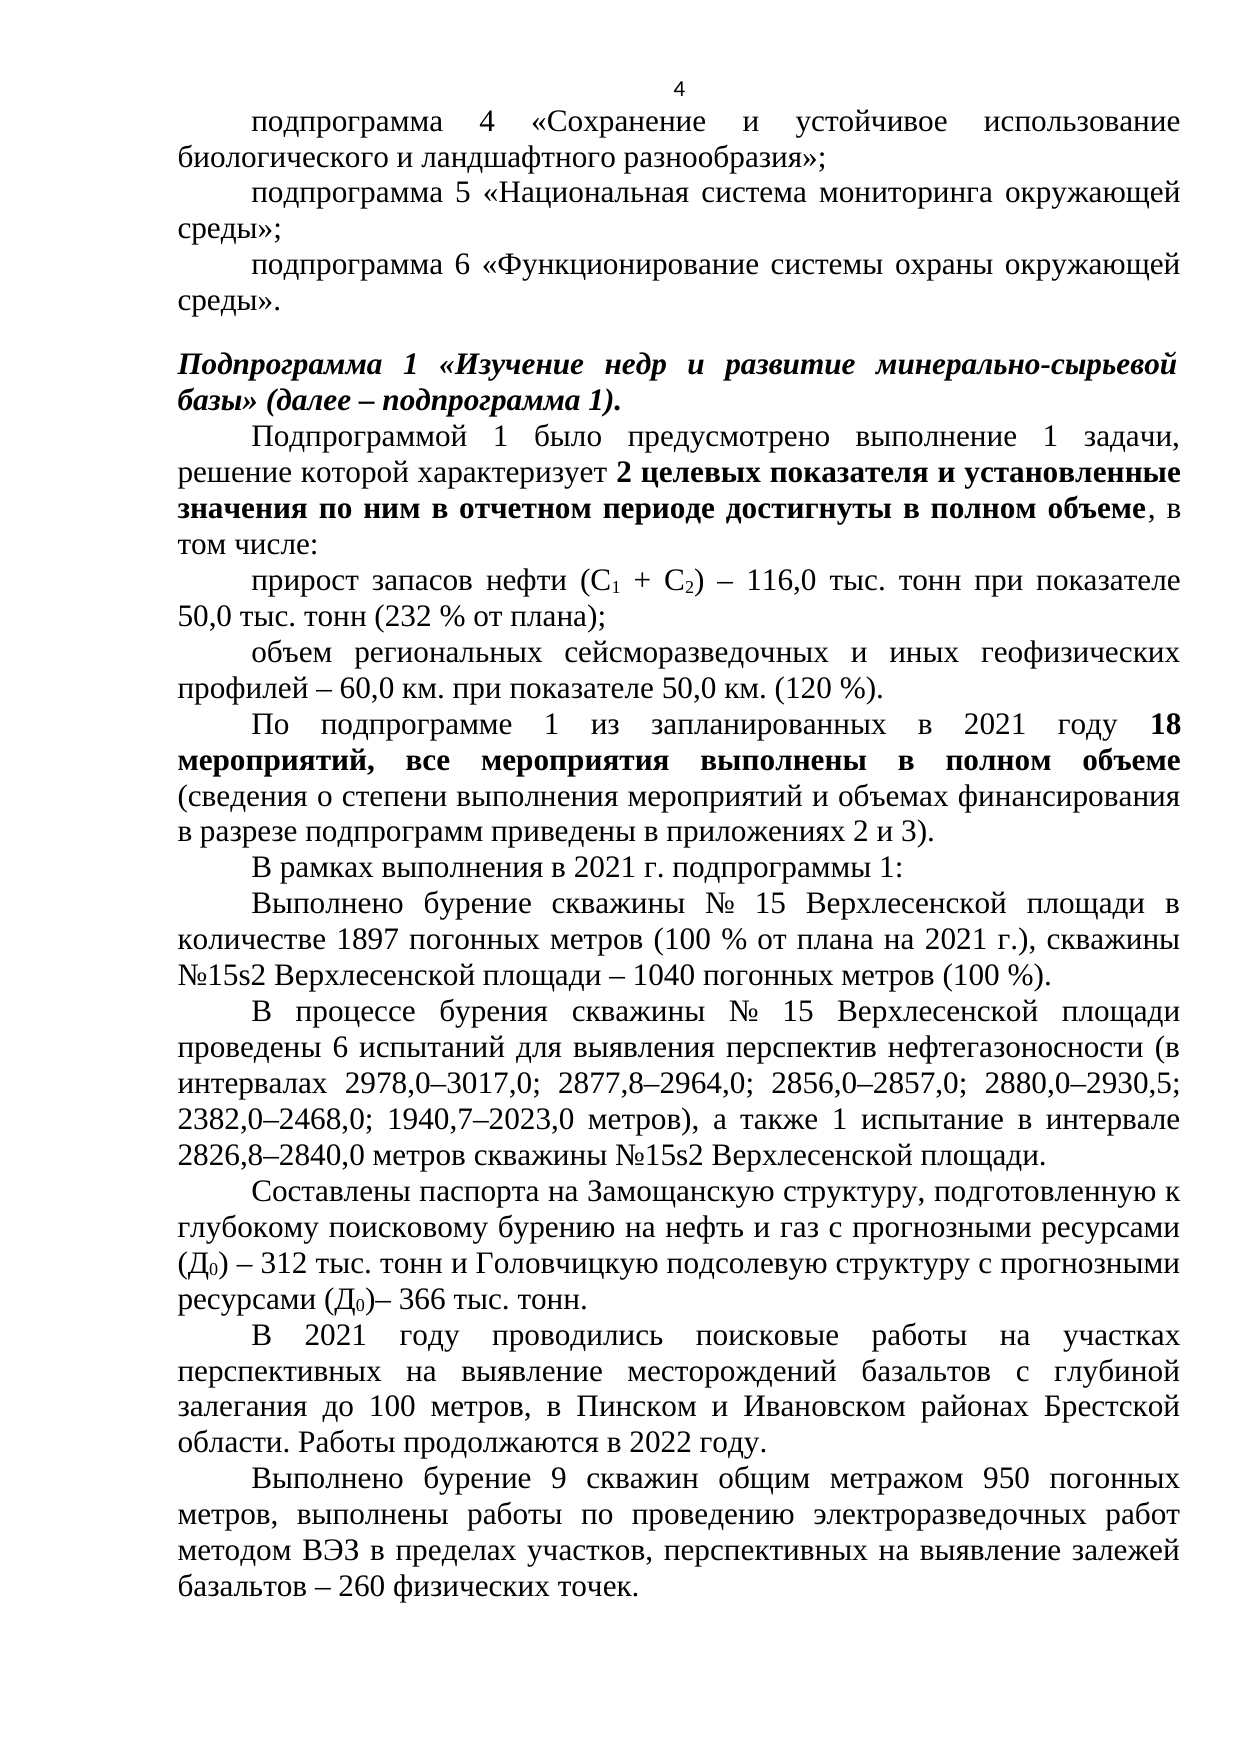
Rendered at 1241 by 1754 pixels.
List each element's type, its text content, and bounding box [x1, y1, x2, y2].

text Выполнено бурение скважины № 15 Верхлесенской площади в количестве 1897 погонных метров (100 % от плана на 2021 г.), скважины №15s2 Верхлесенской площади – 1040 погонных метров (100 %). [177, 884, 1181, 992]
text Подпрограммой 1 было предусмотрено выполнение 1 задачи, решение которой характеризует 2 целевых показателя и установленные значения по ним в отчетном периоде достигнуты в полном объеме, в том числе: [177, 417, 1181, 561]
text В рамках выполнения в 2021 г. подпрограммы 1: [177, 849, 1181, 884]
text В процессе бурения скважины № 15 Верхлесенской площади проведены 6 испытаний для выявления перспектив нефтегазоносности (в интервалах 2978,0–3017,0; 2877,8–2964,0; 2856,0–2857,0; 2880,0–2930,5; 2382,0–2468,0; 1940,7–2023,0 метров), а также 1 испытание в интервале 2826,8–2840,0 метров скважины №15s2 Верхлесенской площади. [177, 992, 1181, 1172]
text Составлены паспорта на Замощанскую структуру, подготовленную к глубокому поисковому бурению на нефть и газ с прогнозными ресурсами (Д0) – 312 тыс. тонн и Головчицкую подсолевую структуру с прогнозными ресурсами (Д0)– 366 тыс. тонн. [177, 1172, 1181, 1316]
text В 2021 году проводились поисковые работы на участках перспективных на выявление месторождений базальтов с глубиной залегания до 100 метров, в Пинском и Ивановском районах Брестской области. Работы продолжаются в 2022 году. [177, 1316, 1181, 1459]
text подпрограмма 4 «Сохранение и устойчивое использование биологического и ландшафтного разнообразия»; [177, 102, 1181, 174]
text Подпрограмма 1 «Изучение недр и развитие минерально-сырьевой базы» (далее – подпрограмма 1). [177, 346, 1181, 417]
text подпрограмма 5 «Национальная система мониторинга окружающей среды»; [177, 174, 1181, 246]
text объем региональных сейсморазведочных и иных геофизических профилей – 60,0 км. при показателе 50,0 км. (120 %). [177, 633, 1181, 705]
text подпрограмма 6 «Функционирование системы охраны окружающей среды». [177, 246, 1181, 317]
text Выполнено бурение 9 скважин общим метражом 950 погонных метров, выполнены работы по проведению электроразведочных работ методом ВЭЗ в пределах участков, перспективных на выявление залежей базальтов – 260 физических точек. [177, 1459, 1181, 1603]
text По подпрограмме 1 из запланированных в 2021 году 18 мероприятий, все мероприятия выполнены в полном объеме (сведения о степени выполнения мероприятий и объемах финансирования в разрезе подпрограмм приведены в приложениях 2 и 3). [177, 705, 1181, 849]
text прирост запасов нефти (С1 + С2) – 116,0 тыс. тонн при показателе 50,0 тыс. тонн (232 % от плана); [177, 561, 1181, 633]
